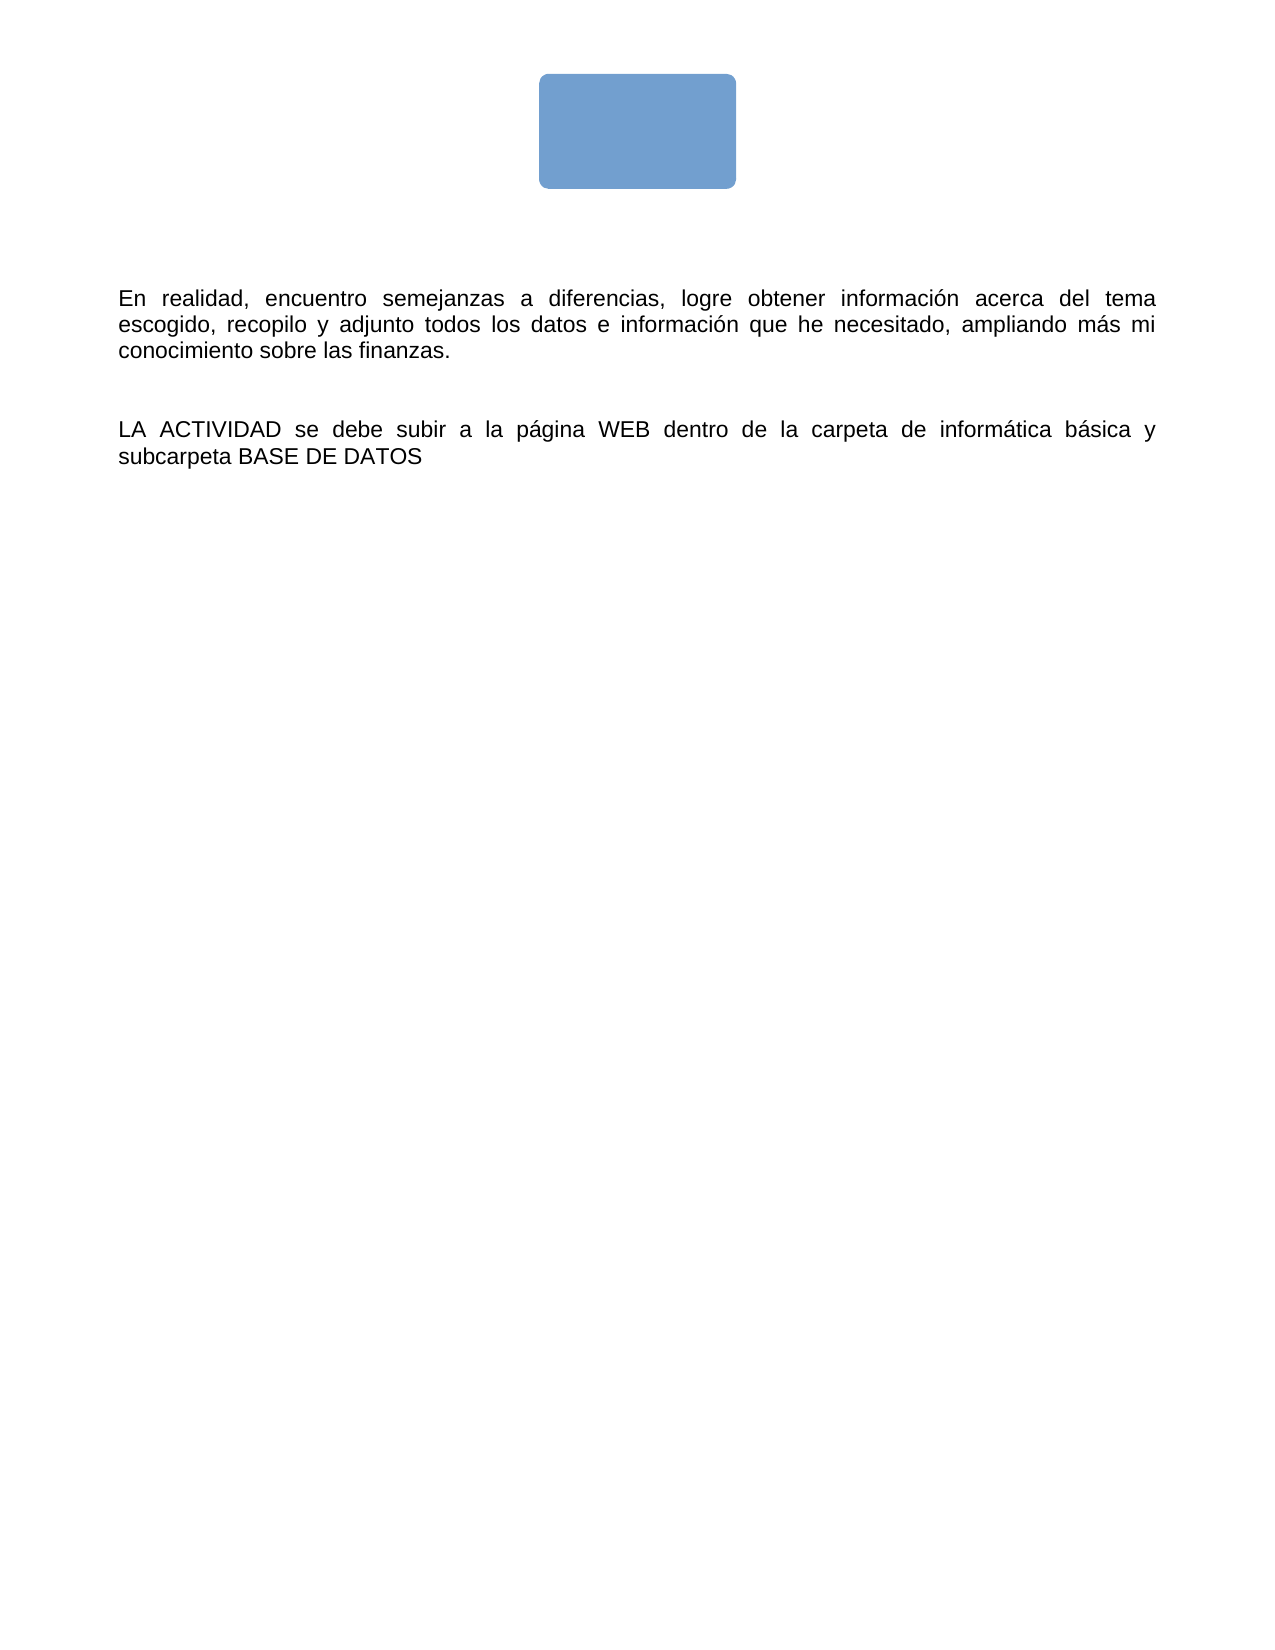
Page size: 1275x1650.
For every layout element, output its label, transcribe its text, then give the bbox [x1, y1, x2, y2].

text En realidad, encuentro semejanzas a diferencias, logre obtener información acerca del tema escogido, recopilo y adjunto todos los datos e información que he necesitado, ampliando más mi conocimiento sobre las finanzas. [118, 285, 1157, 364]
text LA ACTIVIDAD se debe subir a la página WEB dentro de la carpeta de informática básica y subcarpeta BASE DE DATOS [118, 416, 1157, 469]
